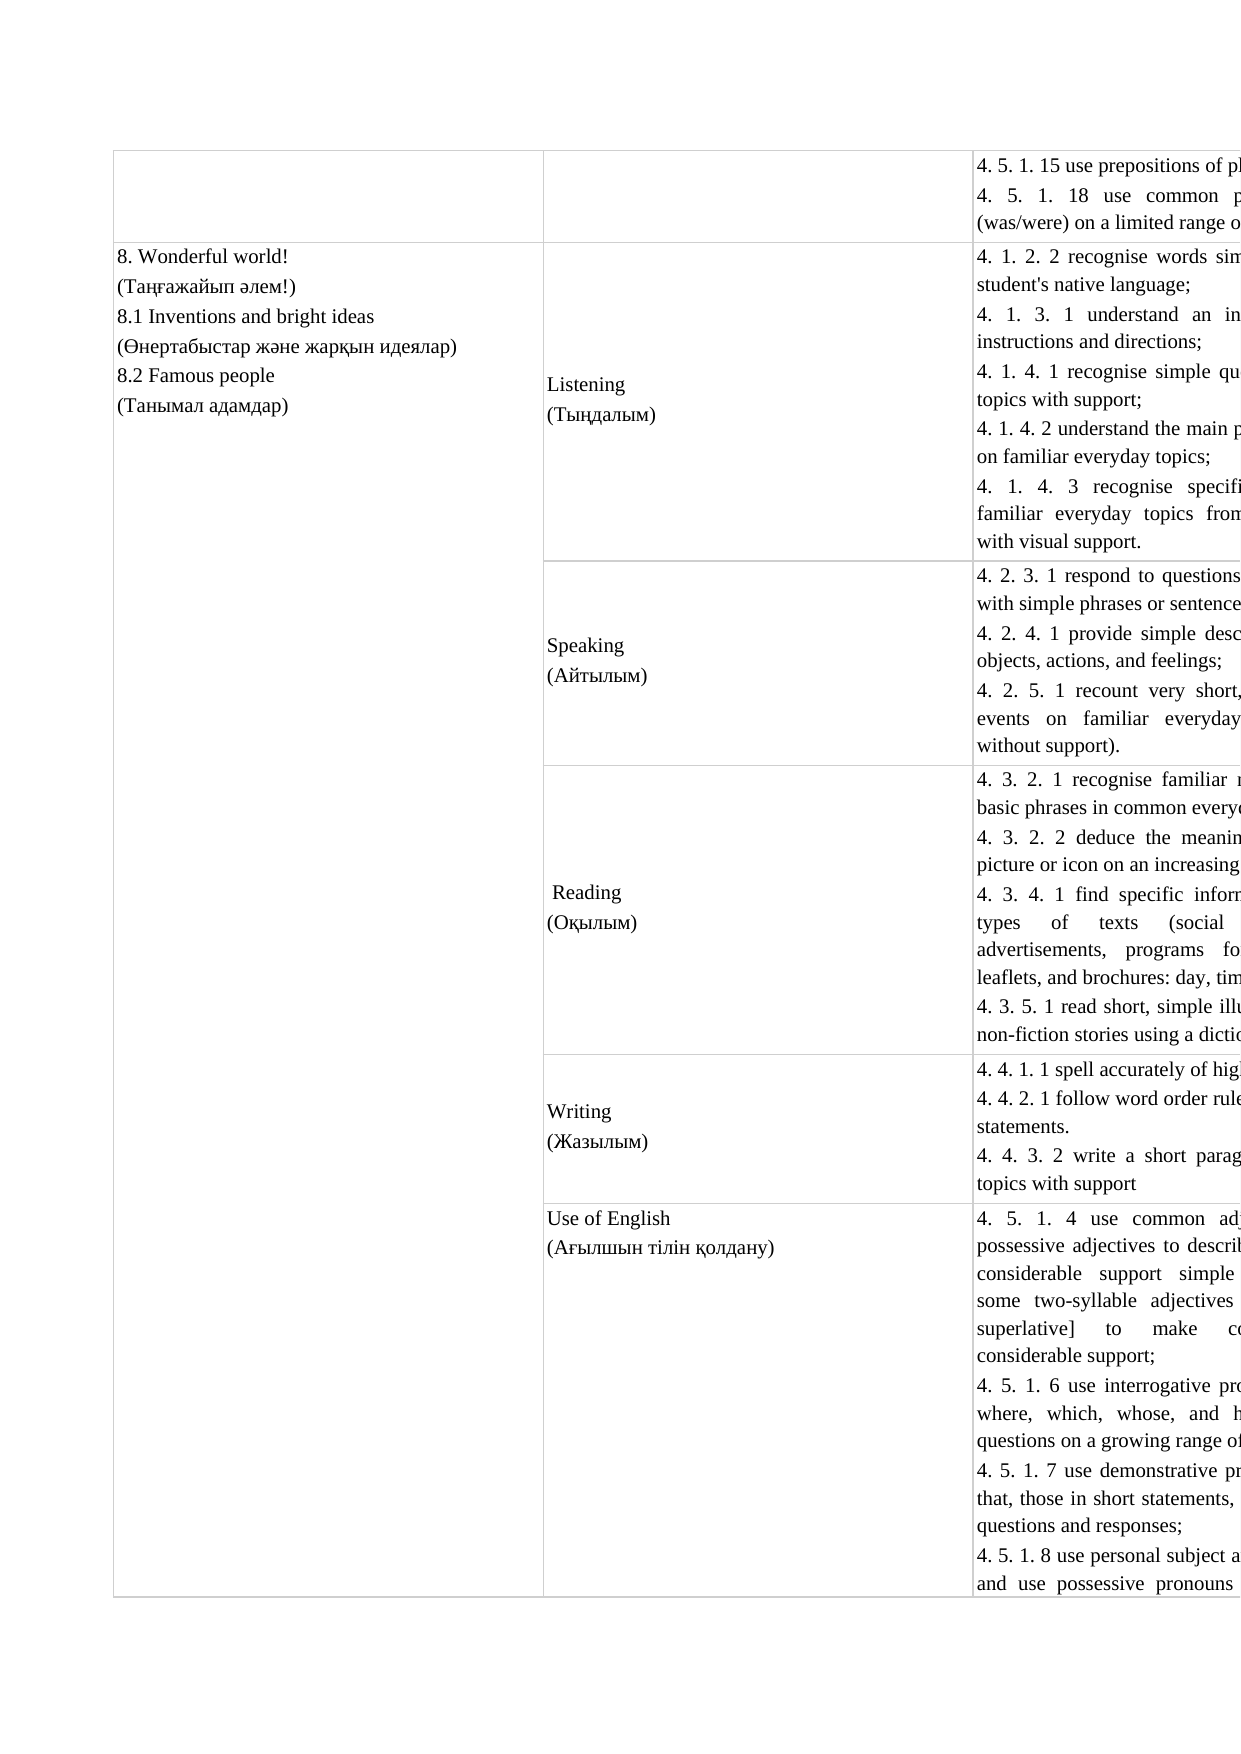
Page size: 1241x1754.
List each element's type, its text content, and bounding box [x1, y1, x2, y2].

table_cell 4. 2. 3. 1 respond to questions on familiar topics with simple phrases or sentences; 4. 2. 4. 1 provide simple descriptions of people, objects, actions, and feelings; 4. 2. 5. 1 recount very short, basic stories and events on familiar everyday topics (with or without support). [974, 562, 1240, 764]
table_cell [544, 151, 972, 242]
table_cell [544, 1204, 972, 1596]
table_cell Reading (Оқылым) [544, 766, 972, 1054]
table_cell Writing (Жазылым) [544, 1055, 972, 1203]
table_cell 4. 4. 1. 1 spell accurately of high-frequency words 4. 4. 2. 1 follow word order rules in more complex statements. 4. 4. 3. 2 write a short paragraph on curricular topics with support [974, 1055, 1240, 1203]
table_cell Speaking (Айтылым) [544, 562, 972, 764]
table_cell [974, 151, 1240, 242]
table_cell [974, 1204, 1240, 1596]
table_cell 4. 3. 2. 1 recognise familiar names, words, and basic phrases in common everyday situations; 4. 3. 2. 2 deduce the meaning of a word in a picture or icon on an increasing range of topics; 4. 3. 4. 1 find specific information in different types of texts (social media, emails, advertisements, programs for special events, leaflets, and brochures: day, time, location, etc.); 4. 3. 5. 1 read short, simple illustrated fiction and non-fiction stories using a dictionary. [974, 766, 1240, 1054]
table_cell Listening (Тыңдалым) [544, 243, 972, 560]
table_cell 4. 1. 2. 2 recognise words similar to words in a student's native language; 4. 1. 3. 1 understand an increasing range of instructions and directions; 4. 1. 4. 1 recognise simple questions on familiar topics with support; 4. 1. 4. 2 understand the main points of short talks on familiar everyday topics; 4. 1. 4. 3 recognise specific information on familiar everyday topics from short recordings with visual support. [974, 243, 1240, 560]
table_cell 8. Wonderful world! (Таңғажайып әлем!) 8.1 Inventions and bright ideas (Өнертабыстар және жарқын идеялар) 8.2 Famous people (Танымал адамдар) [114, 243, 543, 1596]
